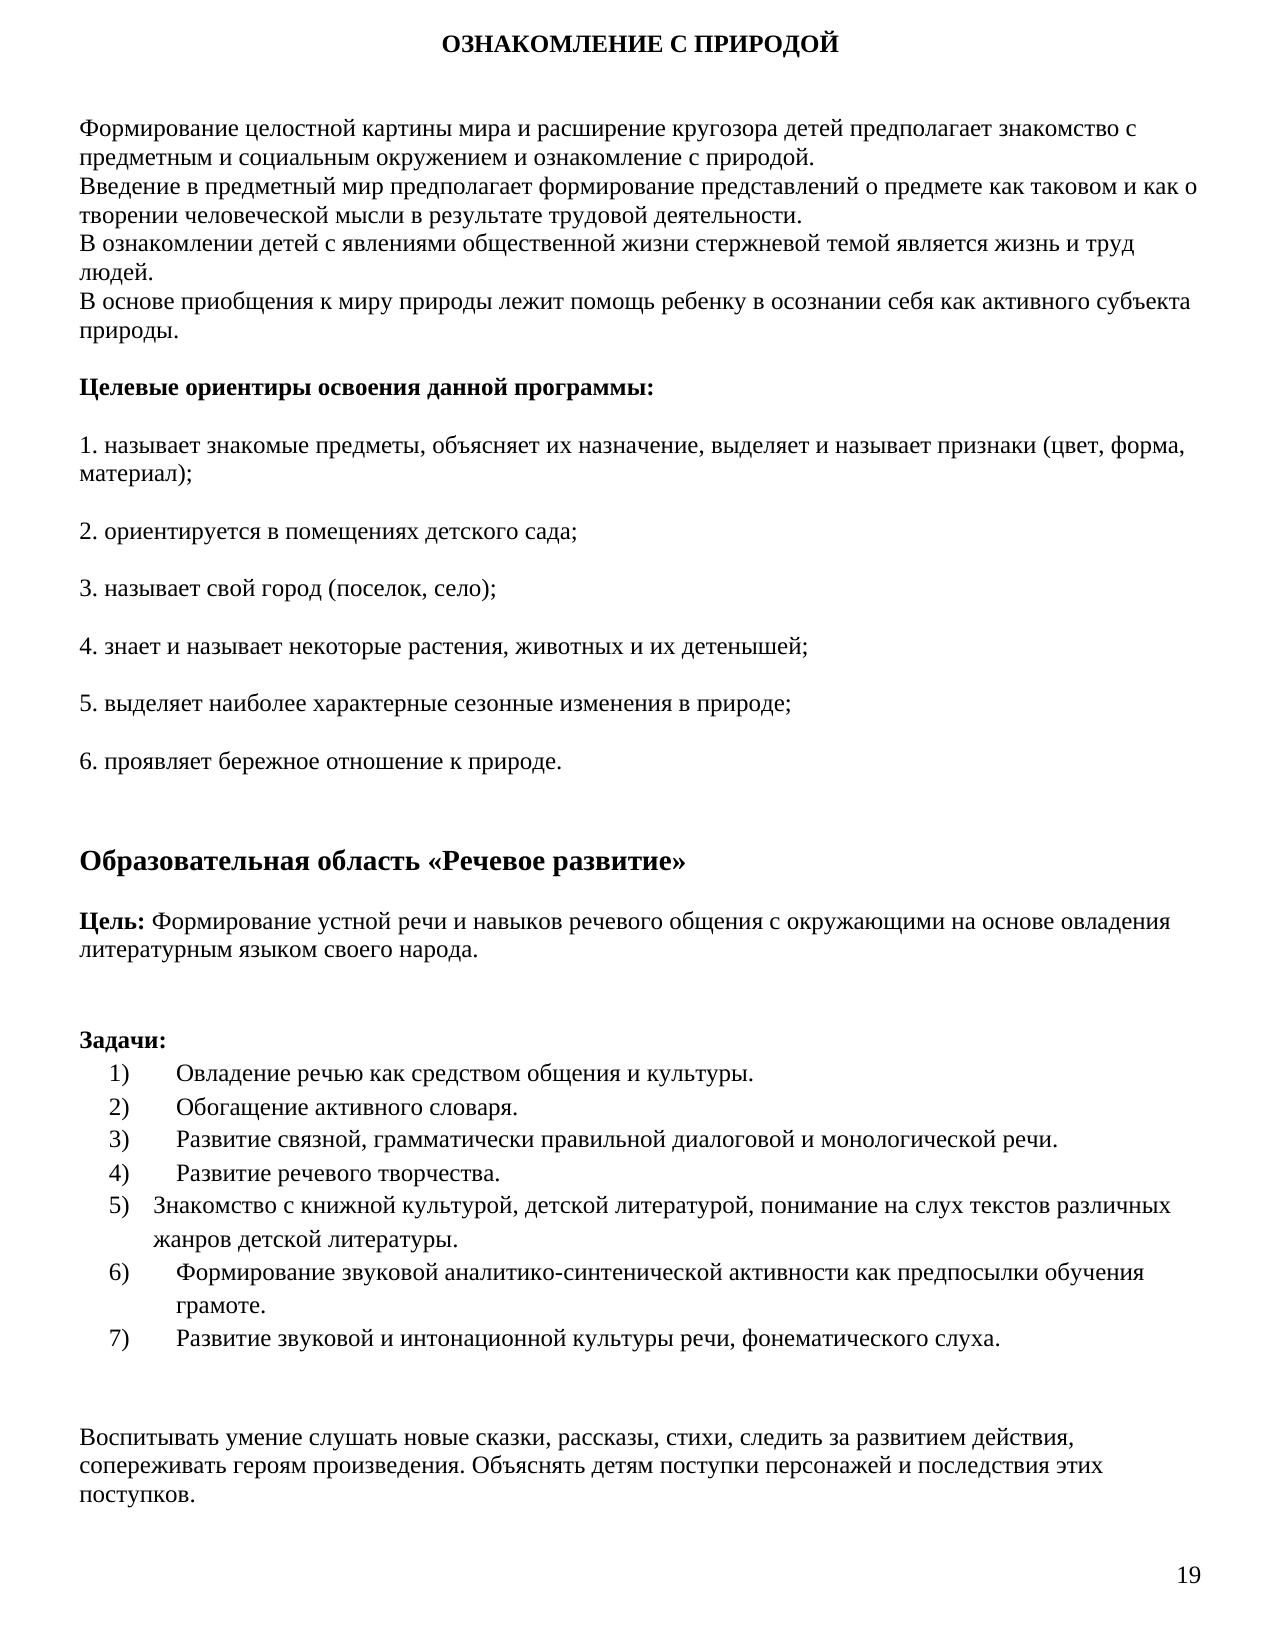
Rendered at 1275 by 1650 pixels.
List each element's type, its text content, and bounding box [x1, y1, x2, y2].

text ОЗНАКОМЛЕНИЕ С ПРИРОДОЙ [79, 29, 1201, 58]
text 1. называет знакомые предметы, объясняет их назначение, выделяет и называет признаки (цвет, форма, материал); [79, 430, 1201, 487]
list Овладение речью как средством общения и культуры. [109, 1058, 1201, 1087]
text 5. выделяет наиболее характерные сезонные изменения в природе; [79, 688, 1201, 717]
text 2. ориентируется в помещениях детского сада; [79, 516, 1201, 545]
text 3. называет свой город (поселок, село); [79, 573, 1201, 602]
text 4. знает и называет некоторые растения, животных и их детенышей; [79, 631, 1201, 660]
text В ознакомлении детей с явлениями общественной жизни стержневой темой является жизнь и труд людей. [79, 228, 1201, 286]
text В основе приобщения к миру природы лежит помощь ребенку в осознании себя как активного субъекта природы. [79, 286, 1201, 343]
list Развитие связной, грамматически правильной диалоговой и монологической речи. [109, 1124, 1201, 1153]
list Развитие речевого творчества. [109, 1158, 1201, 1186]
text Задачи: [79, 1026, 1201, 1054]
text Воспитывать умение слушать новые сказки, рассказы, стихи, следить за развитием действия, сопереживать героям произведения. Объяснять детям поступки персонажей и последствия этих поступков. [79, 1422, 1201, 1508]
text Целевые ориентиры освоения данной программы: [79, 372, 1201, 401]
list Знакомство с книжной культурой, детской литературой, понимание на слух текстов различных жанров детской литературы. [109, 1191, 1201, 1252]
list Обогащение активного словаря. [109, 1092, 1201, 1120]
text Цель: Формирование устной речи и навыков речевого общения с окружающими на основе овладения литературным языком своего народа. [79, 906, 1201, 963]
list Развитие звуковой и интонационной культуры речи, фонематического слуха. [109, 1323, 1201, 1351]
text Введение в предметный мир предполагает формирование представлений о предмете как таковом и как о творении человеческой мысли в результате трудовой деятельности. [79, 171, 1201, 228]
text Формирование целостной картины мира и расширение кругозора детей предполагает знакомство с предметным и социальным окружением и ознакомление с природой. [79, 113, 1201, 171]
text 6. проявляет бережное отношение к природе. [79, 746, 1201, 775]
list Формирование звуковой аналитико-синтенической активности как предпосылки обучения грамоте. [109, 1257, 1201, 1318]
text Образовательная область «Речевое развитие» [79, 843, 1201, 877]
